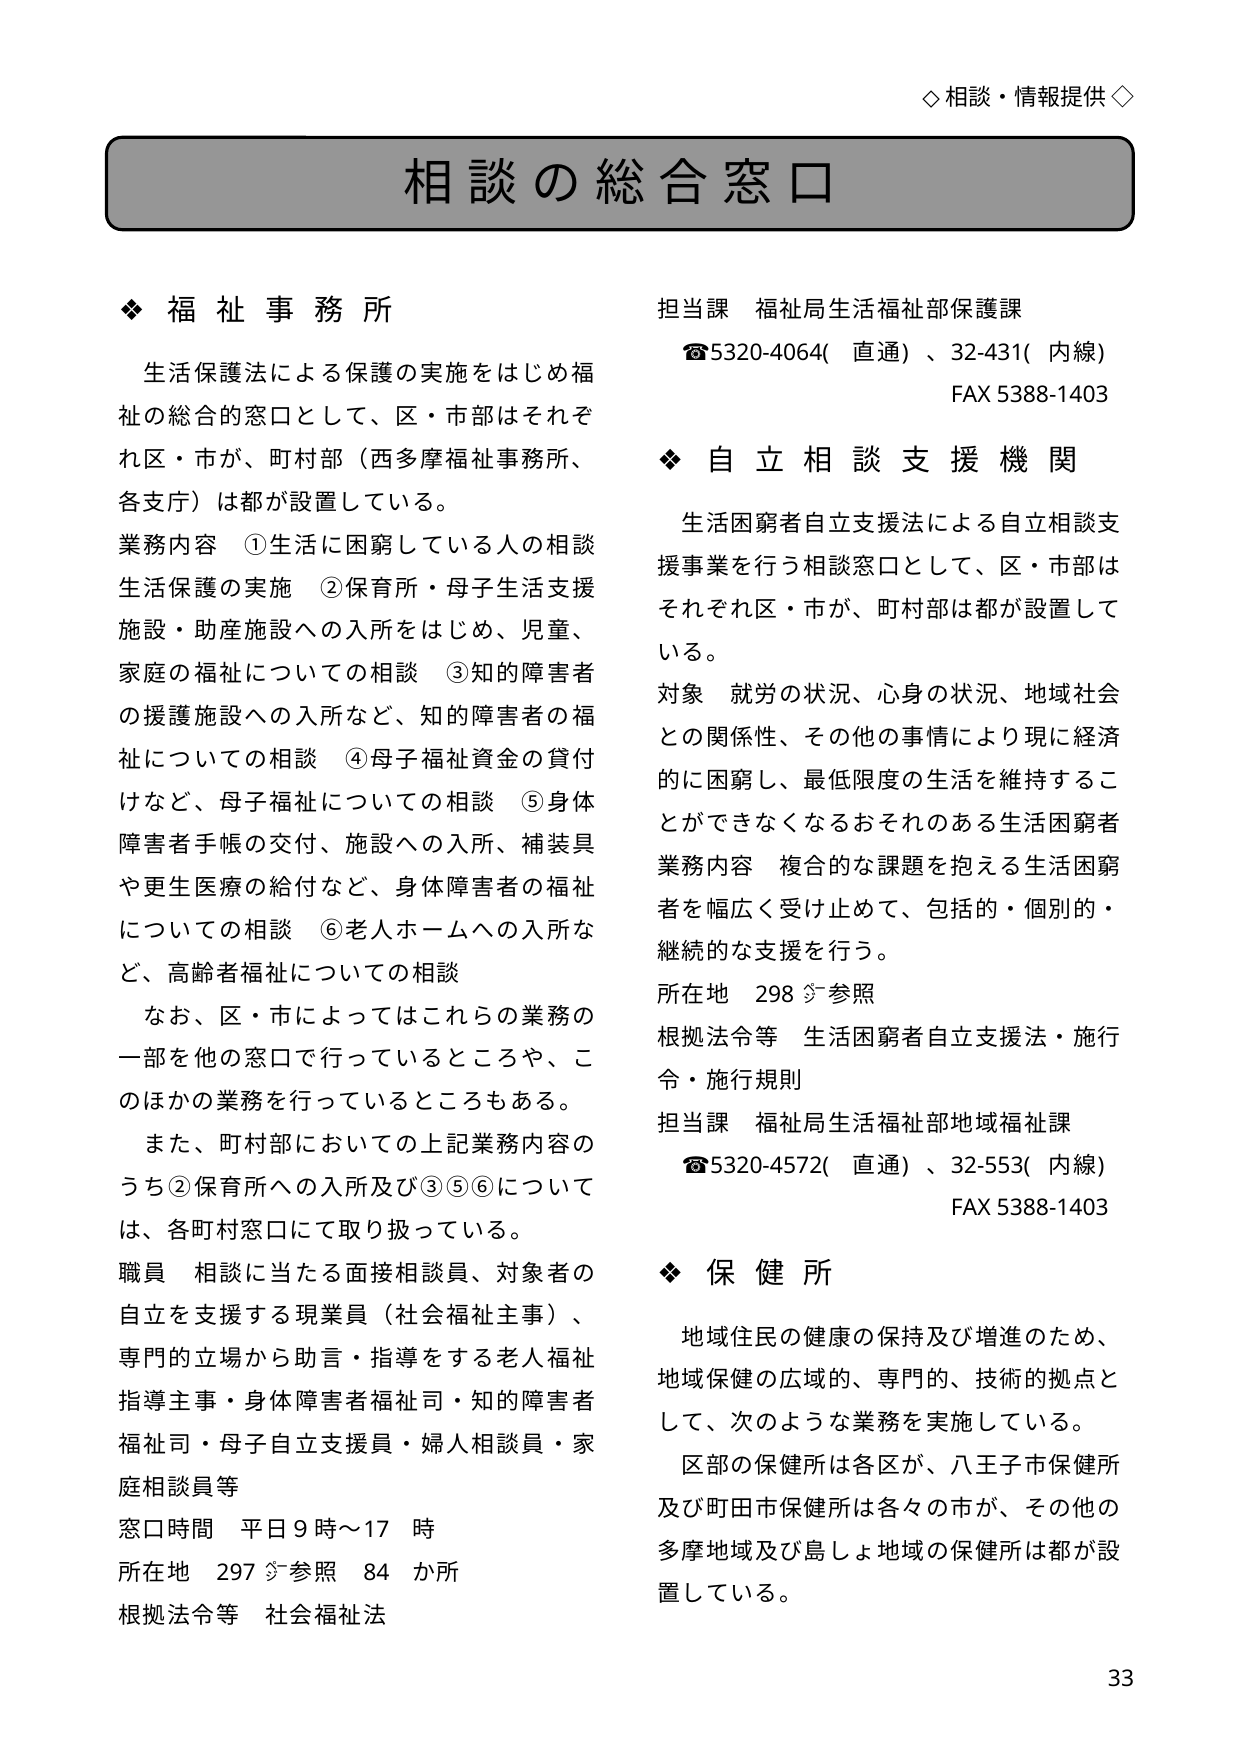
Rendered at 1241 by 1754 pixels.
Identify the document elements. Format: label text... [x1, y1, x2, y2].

text 区部の保健所は各区が、八王子市保健所及び町田市保健所は各々の市が、その他の多摩地域及び島しょ地域の保健所は都が設置している。 [643, 1442, 1122, 1613]
text 根拠法令等 生活困窮者自立支援法・施行令・施行規則 [643, 1014, 1122, 1100]
text 業務内容 複合的な課題を抱える生活困窮者を幅広く受け止めて、包括的・個別的・継続的な支援を行う。 [643, 843, 1122, 971]
text ❖ 福祉事務所 [118, 286, 597, 329]
text 業務内容 ①生活に困窮している人の相談、生活保護の実施 ②保育所・母子生活支援施設・助産施設への入所をはじめ、児童、家庭の福祉についての相談 ③知的障害者の援護施設への入所など、知的障害者の福祉についての相談 ④母子福祉資金の貸付けなど、母子福祉についての相談 ⑤身体障害者手帳の交付、施設への入所、補装具や更生医療の給付など、身体障害者の福祉についての相談 ⑥老人ホームへの入所など、高齢者福祉についての相談 [118, 522, 597, 993]
text 生活保護法による保護の実施をはじめ福祉の総合的窓口として、区・市部はそれぞれ区・市が、町村部（西多摩福祉事務所、各支庁）は都が設置している。 [118, 351, 597, 522]
text 職員 相談に当たる面接相談員、対象者の自立を支援する現業員（社会福祉主事）、専門的立場から助言・指導をする老人福祉指導主事・身体障害者福祉司・知的障害者福祉司・母子自立支援員・婦人相談員・家庭相談員等 [118, 1249, 597, 1506]
text 対象 就労の状況、心身の状況、地域社会との関係性、その他の事情により現に経済的に困窮し、最低限度の生活を維持することができなくなるおそれのある生活困窮者 [643, 672, 1122, 843]
text 所在地 297㌻参照 84か所 [118, 1549, 597, 1592]
text ☎5320-4064(直通)、32-431(内線) [643, 329, 1122, 372]
text ❖ 保健所 [643, 1249, 1122, 1292]
text 担当課 福祉局生活福祉部地域福祉課 [643, 1100, 1122, 1142]
text ❖ 自立相談支援機関 [643, 436, 1122, 479]
text 生活困窮者自立支援法による自立相談支援事業を行う相談窓口として、区・市部はそれぞれ区・市が、町村部は都が設置している。 [643, 500, 1122, 672]
text FAX 5388-1403 [643, 372, 1122, 415]
text ☎5320-4572(直通)、32-553(内線) [643, 1142, 1122, 1185]
text FAX 5388-1403 [643, 1185, 1122, 1228]
text また、町村部においての上記業務内容のうち②保育所への入所及び③⑤⑥については、各町村窓口にて取り扱っている。 [118, 1121, 597, 1249]
text 窓口時間 平日９時～17時 [118, 1506, 597, 1549]
text なお、区・市によってはこれらの業務の一部を他の窓口で行っているところや、このほかの業務を行っているところもある。 [118, 993, 597, 1121]
text 根拠法令等 社会福祉法 [118, 1592, 597, 1635]
text 地域住民の健康の保持及び増進のため、地域保健の広域的、専門的、技術的拠点として、次のような業務を実施している。 [643, 1314, 1122, 1442]
text 担当課 福祉局生活福祉部保護課 [643, 286, 1122, 329]
text 所在地 298㌻参照 [643, 971, 1122, 1014]
